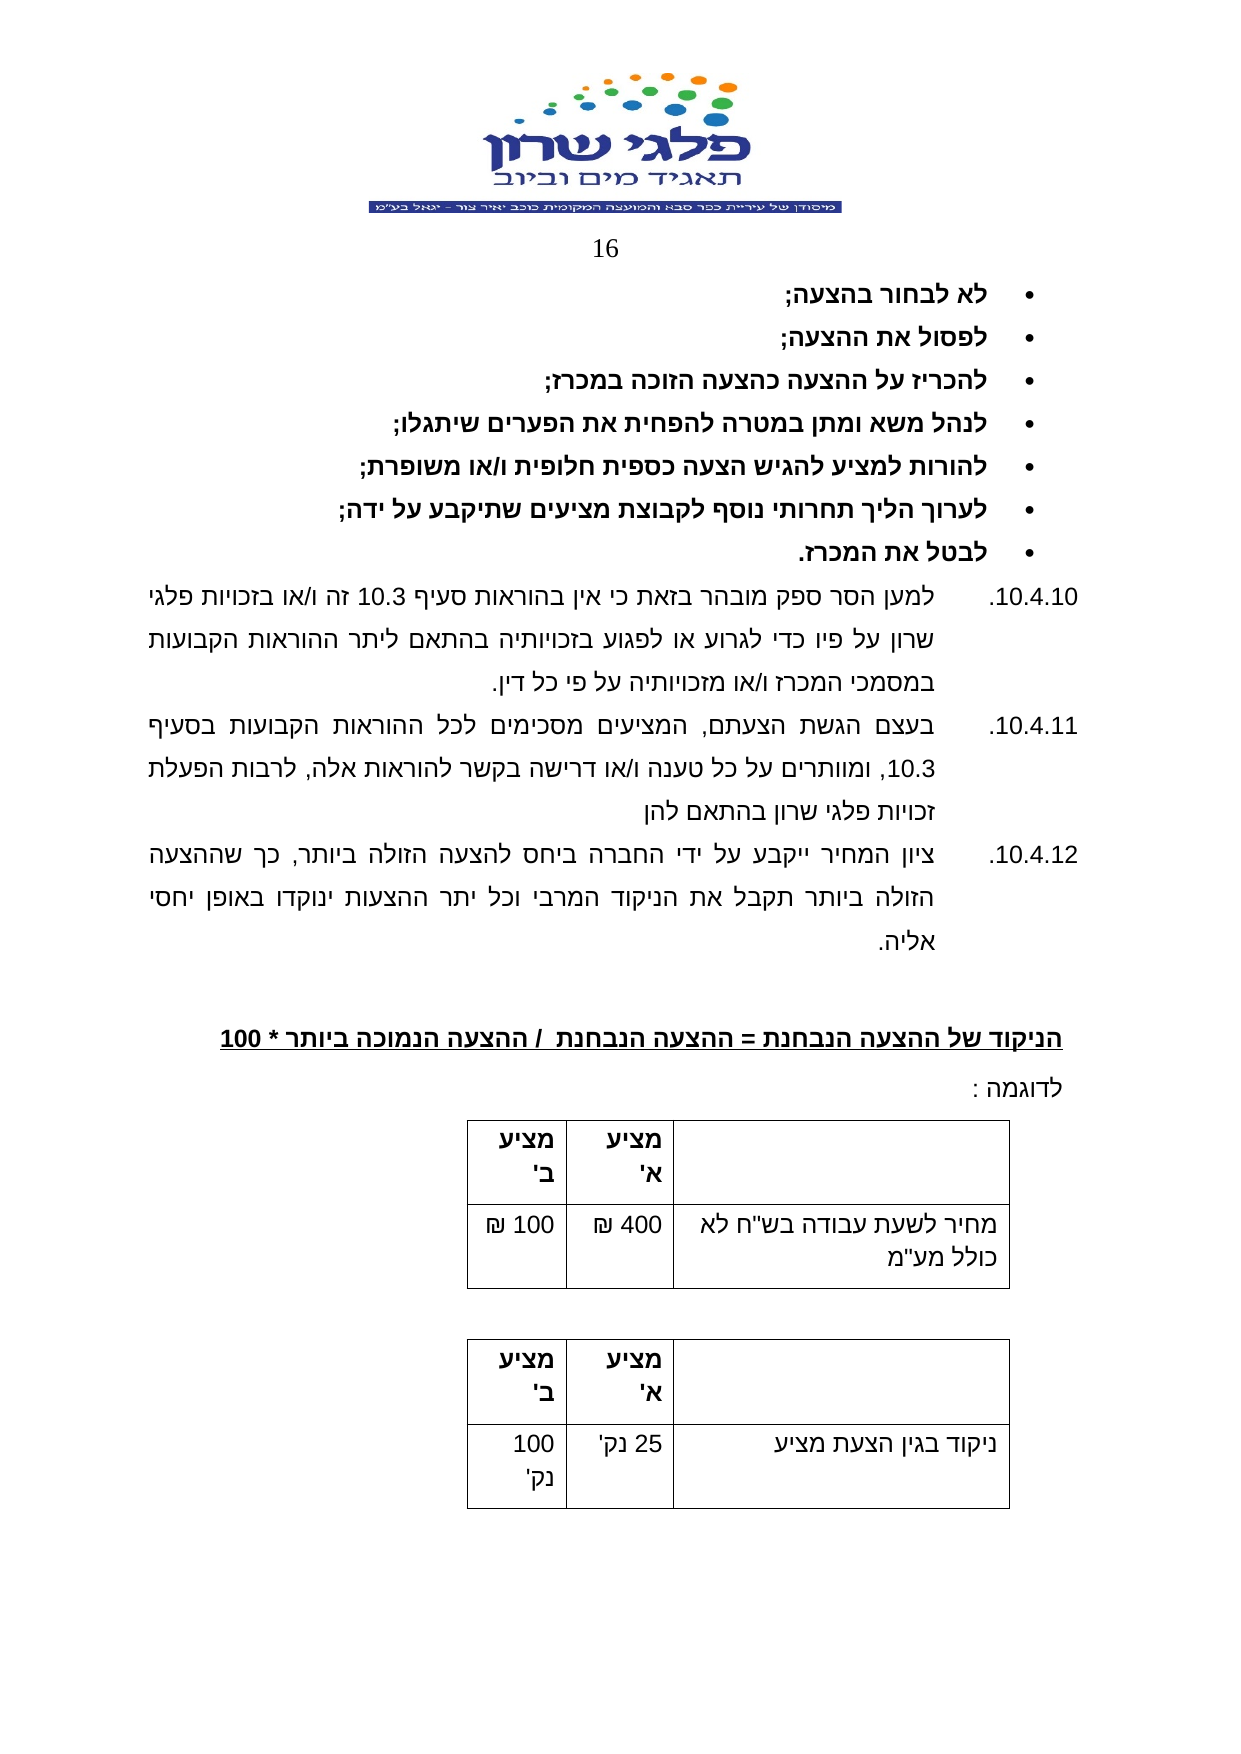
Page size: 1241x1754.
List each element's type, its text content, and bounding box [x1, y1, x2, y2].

table_header מציע א' [567, 1121, 673, 1204]
text לדוגמה : [148, 1069, 1063, 1103]
list ציון המחיר ייקבע על ידי החברה ביחס להצעה הזולה ביותר, כך שההצעה הזולה ביותר תקבל את הניקוד המרבי וכל יתר ההצעות ינוקדו באופן יחסי אליה. [148, 840, 988, 955]
list למען הסר ספק מובהר בזאת כי אין בהוראות סעיף 10.3 זה ו/או בזכויות פלגי שרון על פיו כדי לגרוע או לפגוע בזכויותיה בהתאם ליתר ההוראות הקבועות במסמכי המכרז ו/או מזכויותיה על פי כל דין. [148, 581, 988, 696]
table_header [674, 1121, 1009, 1204]
table_cell 100 ₪ [468, 1205, 566, 1288]
list להכריז על ההצעה כהצעה הזוכה במכרז; [148, 366, 1026, 394]
table_header מציע ב' [468, 1340, 566, 1424]
table_cell ניקוד בגין הצעת מציע [674, 1425, 1009, 1508]
table_header [674, 1340, 1009, 1424]
table_header מציע א' [567, 1340, 673, 1424]
text הניקוד של ההצעה הנבחנת = ההצעה הנבחנת / ההצעה הנמוכה ביותר * 100 [148, 1019, 1063, 1053]
list בעצם הגשת הצעתם, המציעים מסכימים לכל ההוראות הקבועות בסעיף 10.3, ומוותרים על כל טענה ו/או דרישה בקשר להוראות אלה, לרבות הפעלת זכויות פלגי שרון בהתאם להן [148, 711, 988, 826]
table_header מציע ב' [468, 1121, 566, 1204]
list לנהל משא ומתן במטרה להפחית את הפערים שיתגלו; [148, 409, 1026, 438]
table_cell מחיר לשעת עבודה בש"ח לא כולל מע"מ [674, 1205, 1009, 1288]
list לבטל את המכרז. [148, 538, 1026, 567]
list לערוך הליך תחרותי נוסף לקבוצת מציעים שתיקבע על ידה; [148, 495, 1026, 524]
list לפסול את ההצעה; [148, 323, 1026, 351]
table_cell 25 נק' [567, 1425, 673, 1508]
table_cell 100 נק' [468, 1425, 566, 1508]
table_cell 400 ₪ [567, 1205, 673, 1288]
list להורות למציע להגיש הצעה כספית חלופית ו/או משופרת; [148, 452, 1026, 481]
list לא לבחור בהצעה; [148, 279, 1026, 308]
picture [368, 73, 842, 213]
